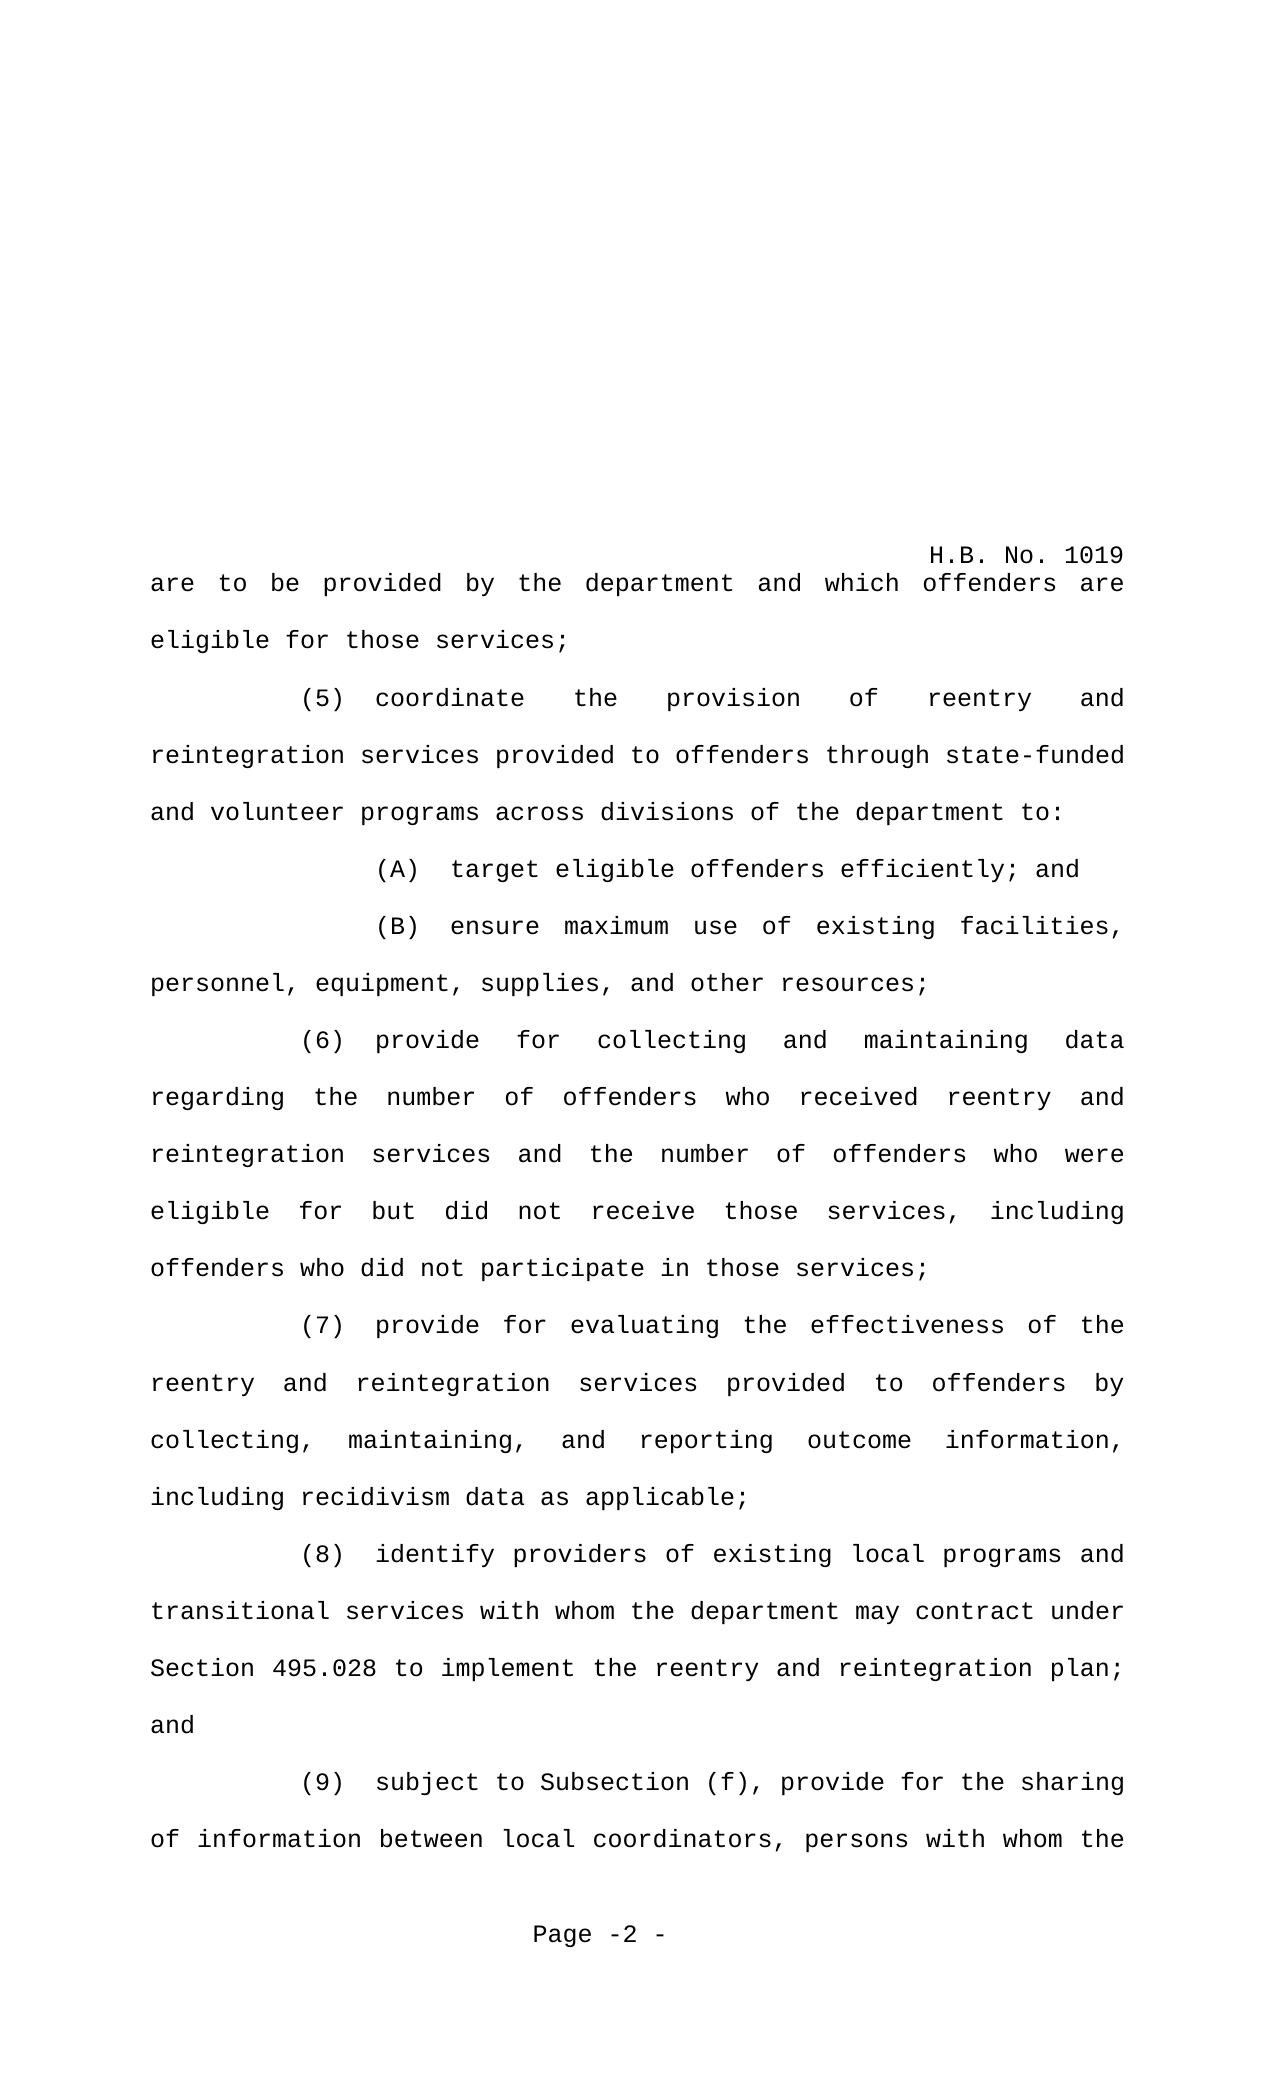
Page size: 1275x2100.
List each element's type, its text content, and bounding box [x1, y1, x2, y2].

text (A) target eligible offenders efficiently; and [150, 856, 1125, 885]
text (B) ensure maximum use of existing facilities, personnel, equipment, supplies, and other resources; [150, 913, 1125, 999]
text (7) provide for evaluating the effectiveness of the reentry and reintegration services provided to offenders by collecting, maintaining, and reporting outcome information, including recidivism data as applicable; [150, 1313, 1125, 1513]
text (5) coordinate the provision of reentry and reintegration services provided to offenders through state-funded and volunteer programs across divisions of the department to: [150, 685, 1125, 828]
text (8) identify providers of existing local programs and transitional services with whom the department may contract under Section 495.028 to implement the reentry and reintegration plan; and [150, 1541, 1125, 1741]
text (6) provide for collecting and maintaining data regarding the number of offenders who received reentry and reintegration services and the number of offenders who were eligible for but did not receive those services, including offenders who did not participate in those services; [150, 1027, 1125, 1284]
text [150, 571, 1125, 656]
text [150, 1769, 1125, 1855]
